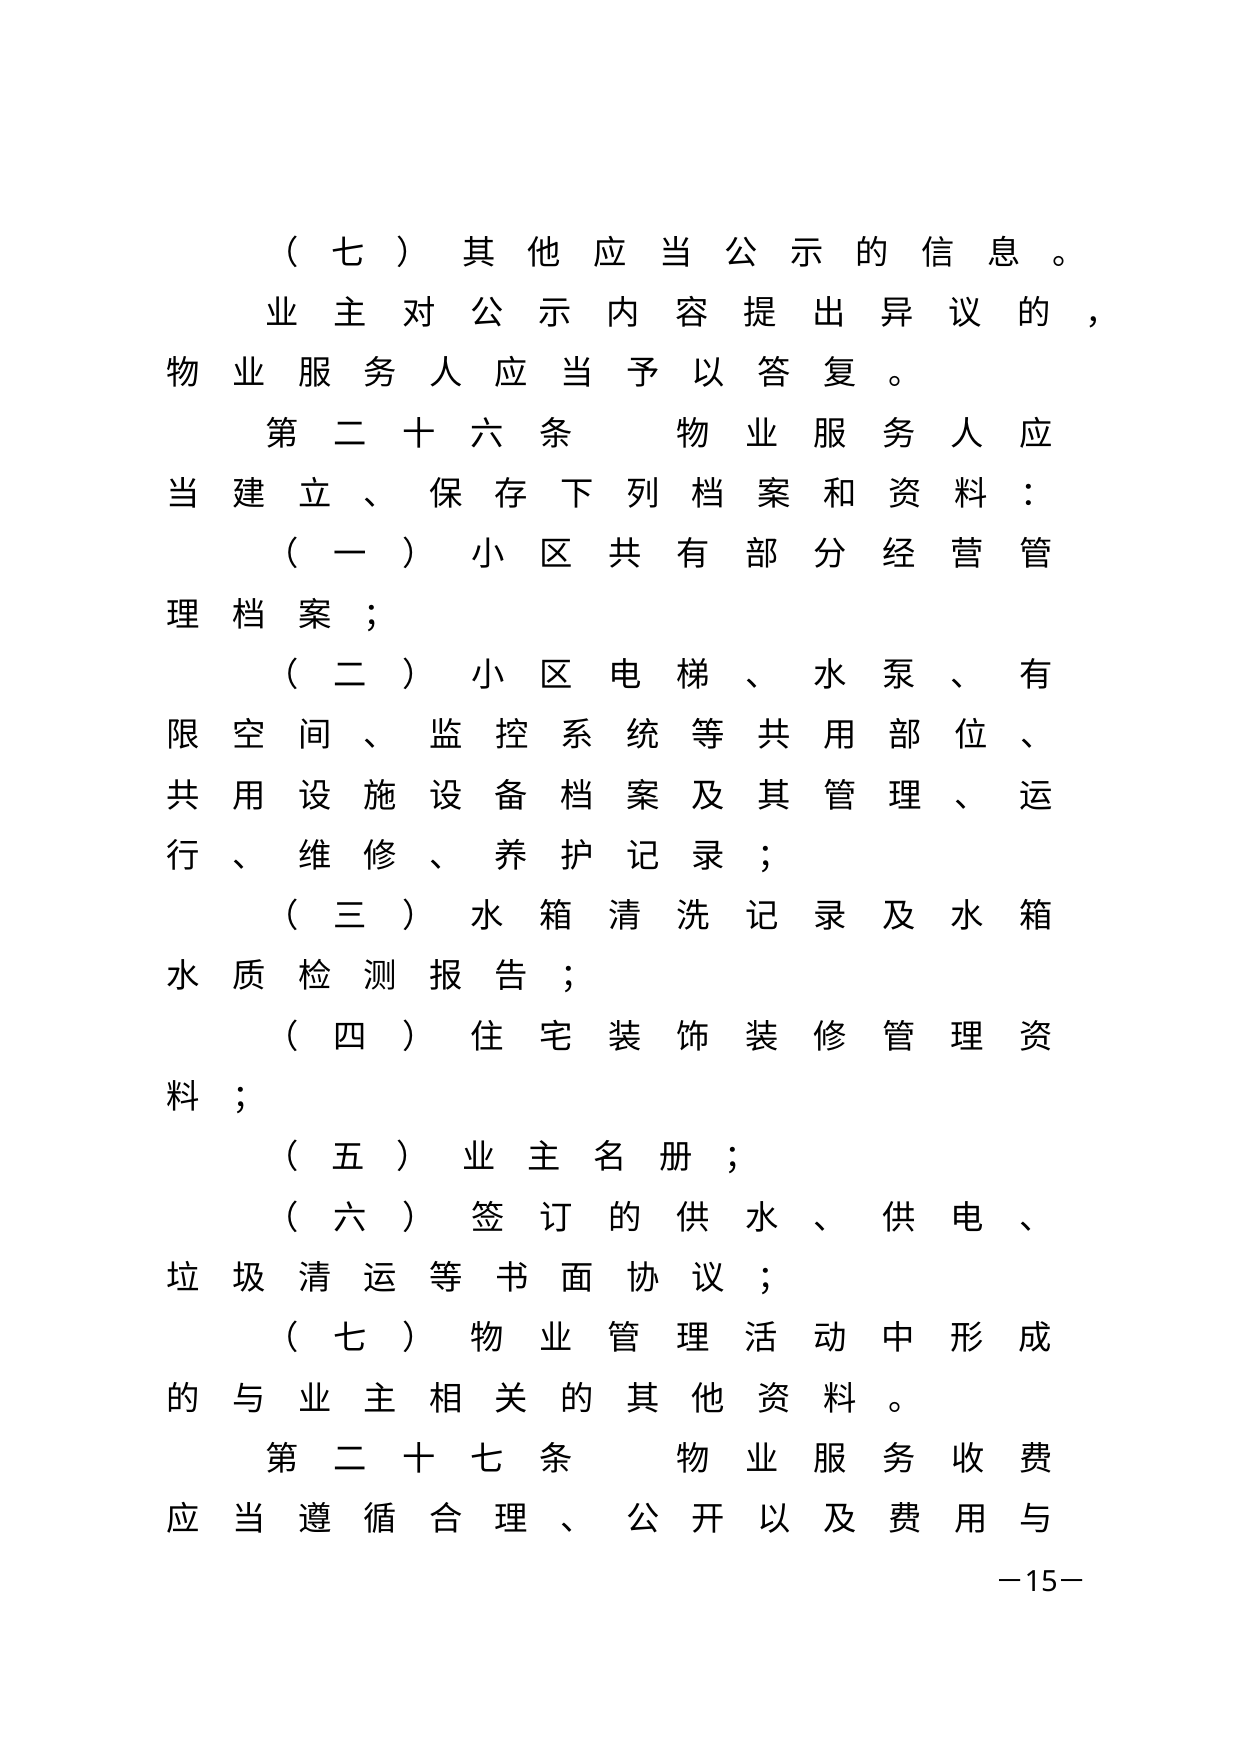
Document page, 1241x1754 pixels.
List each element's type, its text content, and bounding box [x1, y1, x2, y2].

text （七）物业管理活动中形成的与业主相关的其他资料。 [167, 1305, 1085, 1426]
text （六）签订的供水、供电、垃圾清运等书面协议； [167, 1184, 1085, 1305]
text 第二十六条 物业服务人应当建立、保存下列档案和资料： [167, 400, 1085, 521]
text （一）小区共有部分经营管理档案； [167, 521, 1085, 642]
text 第二十七条 物业服务收费应当遵循合理、公开以及费用与服务水平相适应的原则，区别不同物业的性质和特点，由业主和物业服务人在物业服务合同中约定。 [167, 1426, 1085, 1546]
text （七）其他应当公示的信息。 [167, 219, 1085, 280]
text 业主对公示内容提出异议的，物业服务人应当予以答复。 [167, 280, 1085, 400]
text （五）业主名册； [167, 1124, 1085, 1184]
text （三）水箱清洗记录及水箱水质检测报告； [167, 883, 1085, 1003]
text （四）住宅装饰装修管理资料； [167, 1003, 1085, 1124]
text （二）小区电梯、水泵、有限空间、监控系统等共用部位、共用设施设备档案及其管理、运行、维修、养护记录； [167, 642, 1085, 883]
